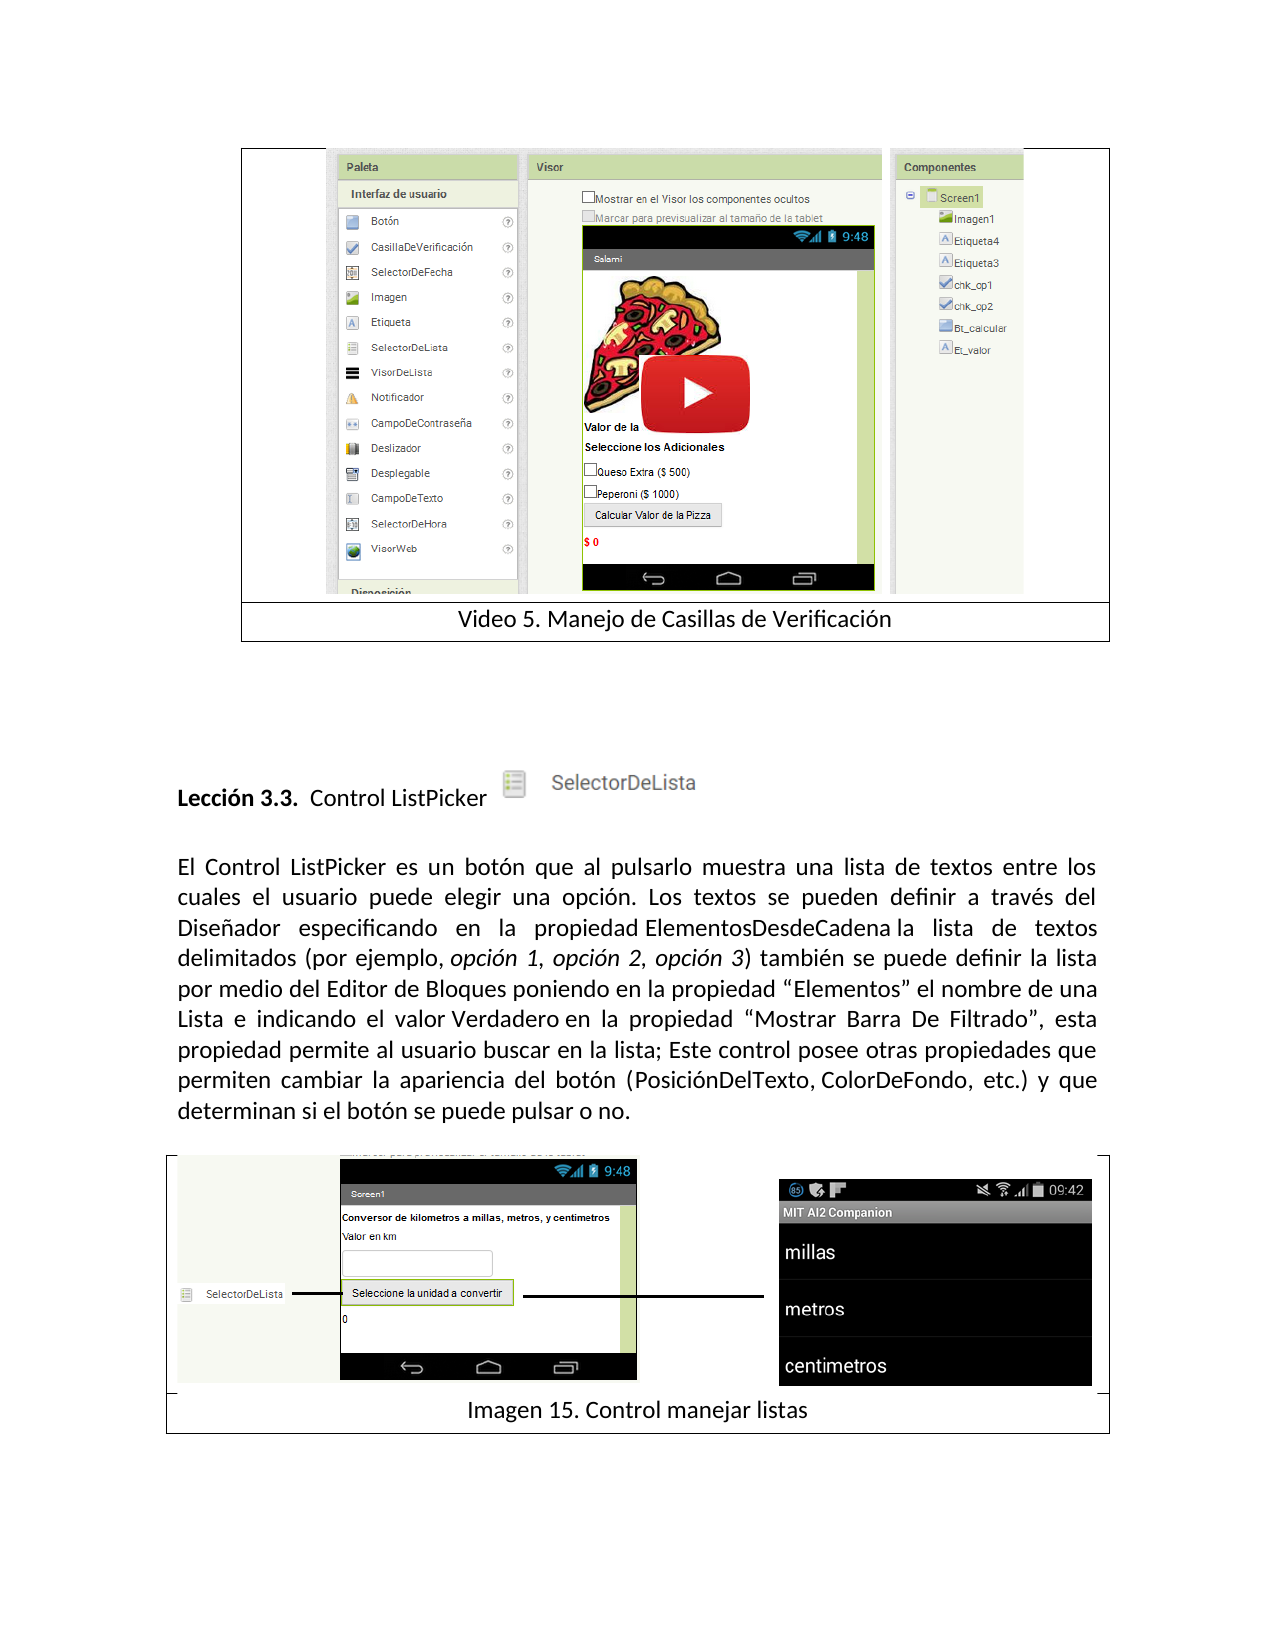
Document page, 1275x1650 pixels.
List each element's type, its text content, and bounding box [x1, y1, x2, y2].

table_header [1098, 1156, 1109, 1393]
table_cell Imagen 15. Control manejar listas [167, 1394, 1109, 1432]
table_header [167, 1156, 177, 1393]
picture [493, 761, 717, 807]
picture [177, 1155, 1098, 1394]
text Lección 3.3. Control ListPicker [177, 761, 1098, 812]
text El Control ListPicker es un botón que al pulsarlo muestra una lista de textos entre los cuales el usuario puede elegir una opción. Los textos se pueden definir a través del Diseñador especificando en la propiedad ElementosDesdeCadena la lista de textos delimitados (por ejemplo, opción 1, opción 2, opción 3) también se puede definir la lista por medio del Editor de Bloques poniendo en la propiedad “Elementos” el nombre de una Lista e indicando el valor Verdadero en la propiedad “Mostrar Barra De Filtrado”, esta propiedad permite al usuario buscar en la lista; Este control posee otras propiedades que permiten cambiar la apariencia del botón (PosiciónDelTexto, ColorDeFondo, etc.) y que determinan si el botón se puede pulsar o no. [177, 851, 1098, 1125]
table_cell Video 5. Manejo de Casillas de Verificación [242, 603, 1109, 641]
table_header [242, 149, 1109, 602]
picture [326, 148, 1024, 594]
